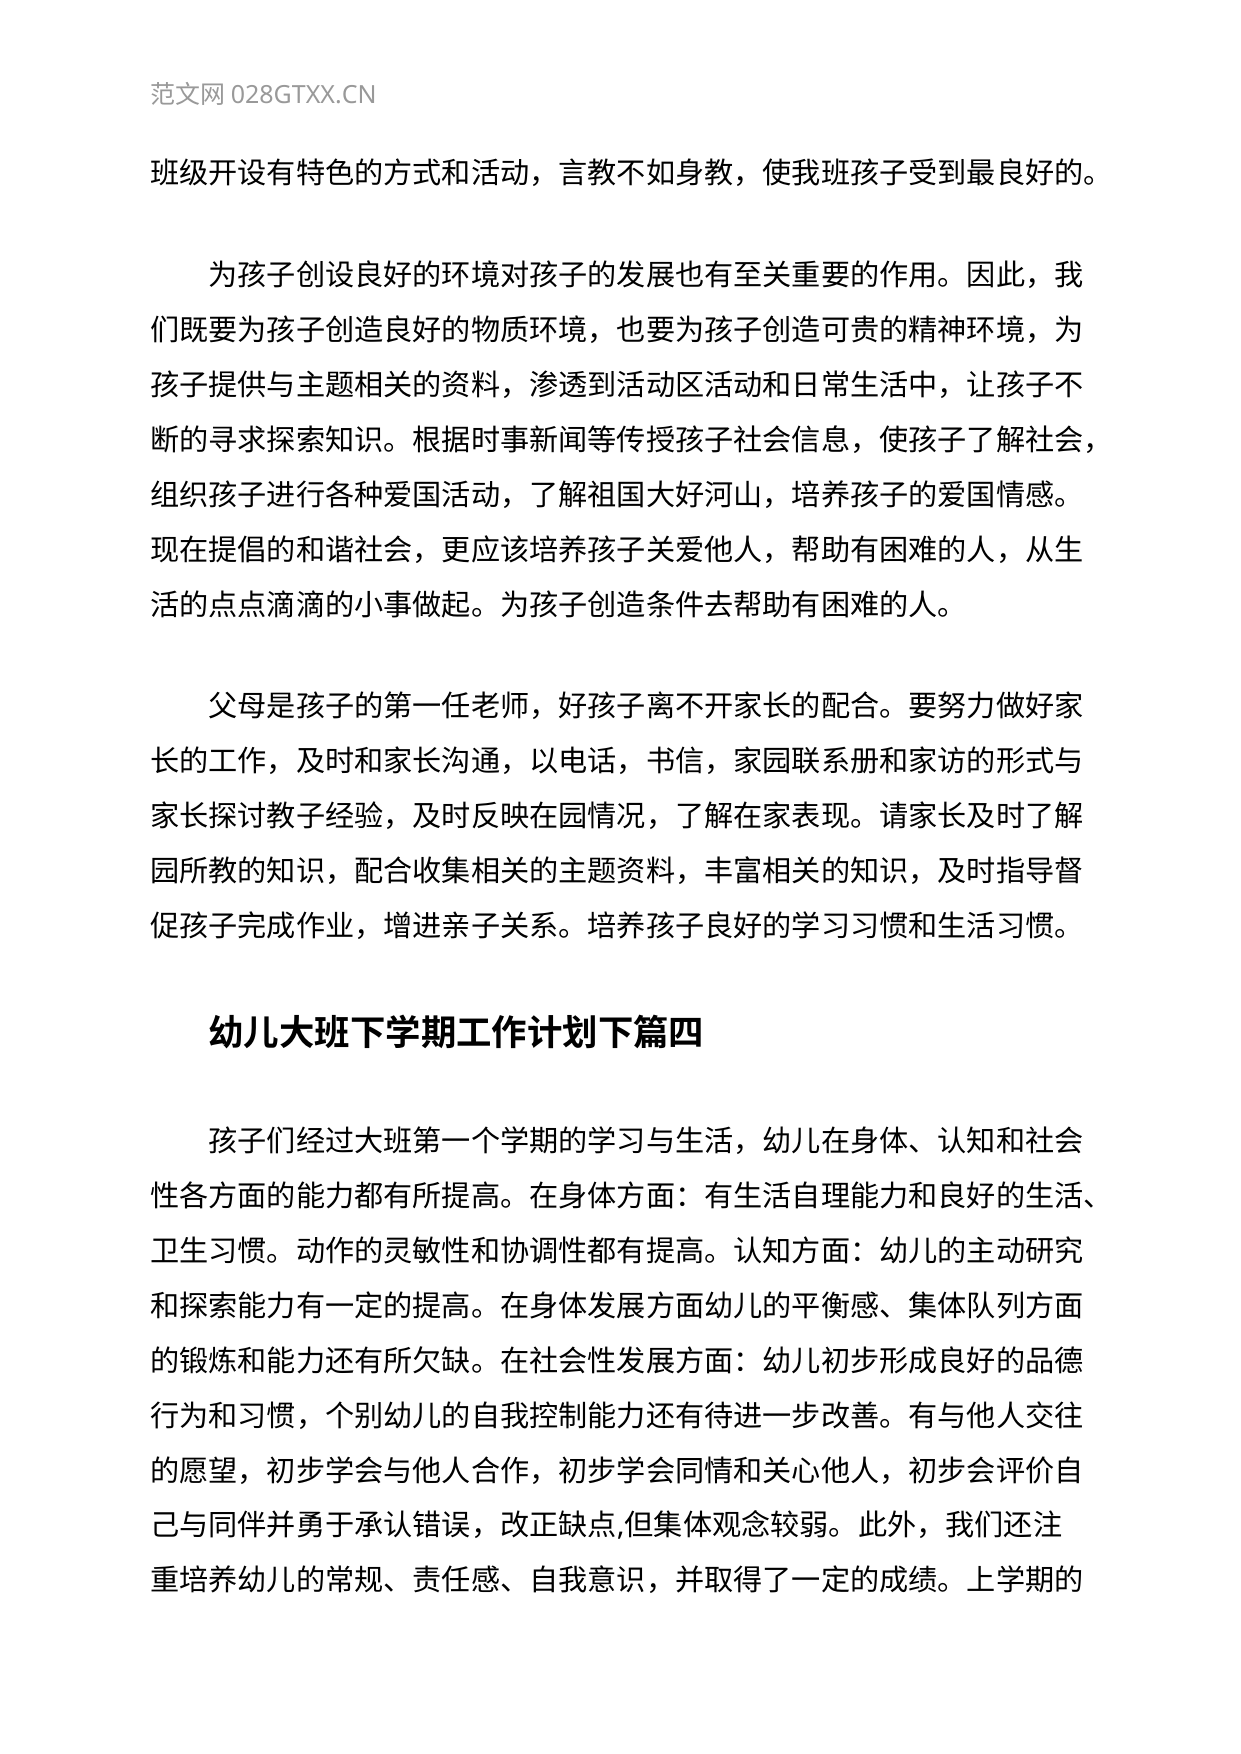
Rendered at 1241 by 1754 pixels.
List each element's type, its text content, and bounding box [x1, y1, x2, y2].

text 为孩子创设良好的环境对孩子的发展也有至关重要的作用。因此，我们既要为孩子创造良好的物质环境，也要为孩子创造可贵的精神环境，为孩子提供与主题相关的资料，渗透到活动区活动和日常生活中，让孩子不断的寻求探索知识。根据时事新闻等传授孩子社会信息，使孩子了解社会，组织孩子进行各种爱国活动，了解祖国大好河山，培养孩子的爱国情感。现在提倡的和谐社会，更应该培养孩子关爱他人，帮助有困难的人，从生活的点点滴滴的小事做起。为孩子创造条件去帮助有困难的人。 [150, 252, 1090, 623]
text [150, 150, 1090, 192]
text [150, 1118, 1090, 1599]
text 幼儿大班下学期工作计划下篇四 [150, 1004, 1090, 1056]
text 父母是孩子的第一任老师，好孩子离不开家长的配合。要努力做好家长的工作，及时和家长沟通，以电话，书信，家园联系册和家访的形式与家长探讨教子经验，及时反映在园情况，了解在家表现。请家长及时了解园所教的知识，配合收集相关的主题资料，丰富相关的知识，及时指导督促孩子完成作业，增进亲子关系。培养孩子良好的学习习惯和生活习惯。 [150, 683, 1090, 945]
